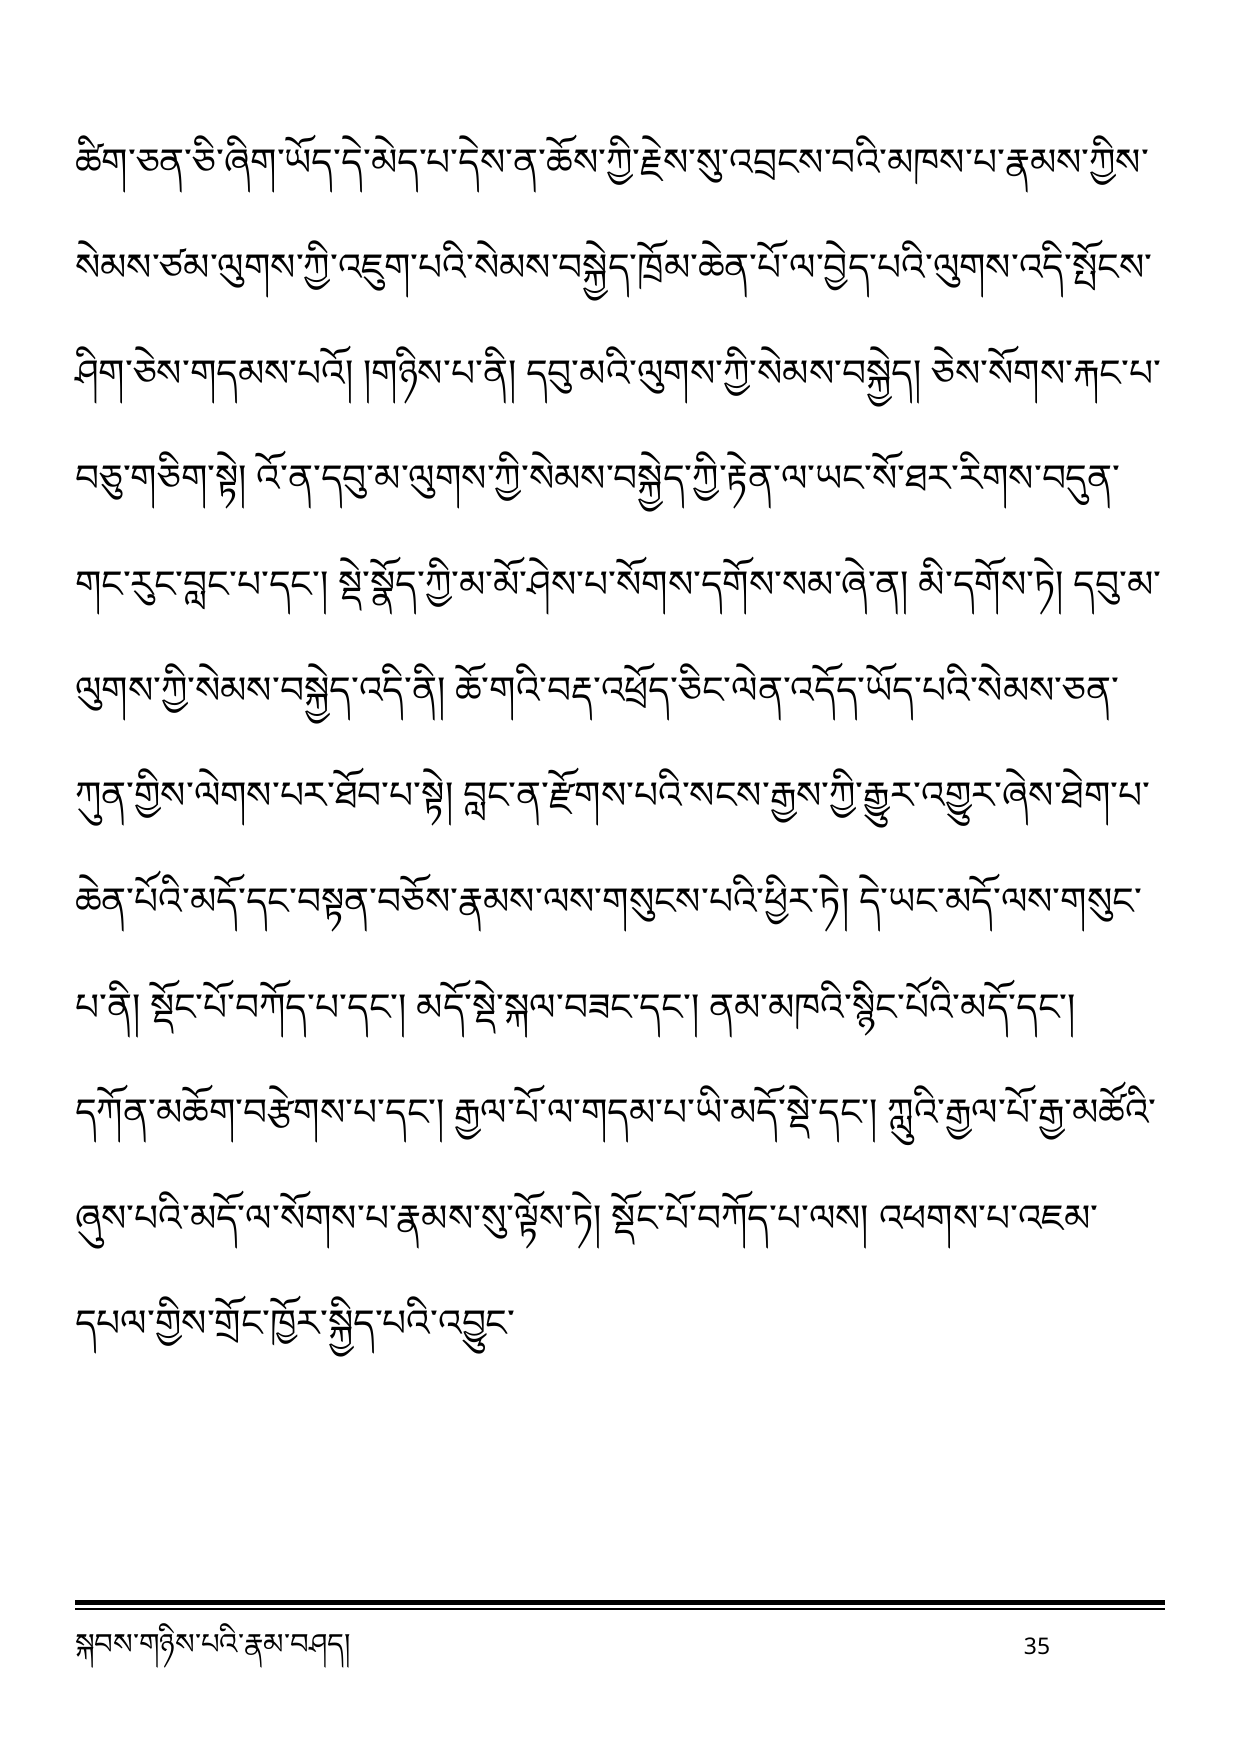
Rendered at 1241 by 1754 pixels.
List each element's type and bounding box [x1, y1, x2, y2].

text [75, 120, 1165, 1387]
